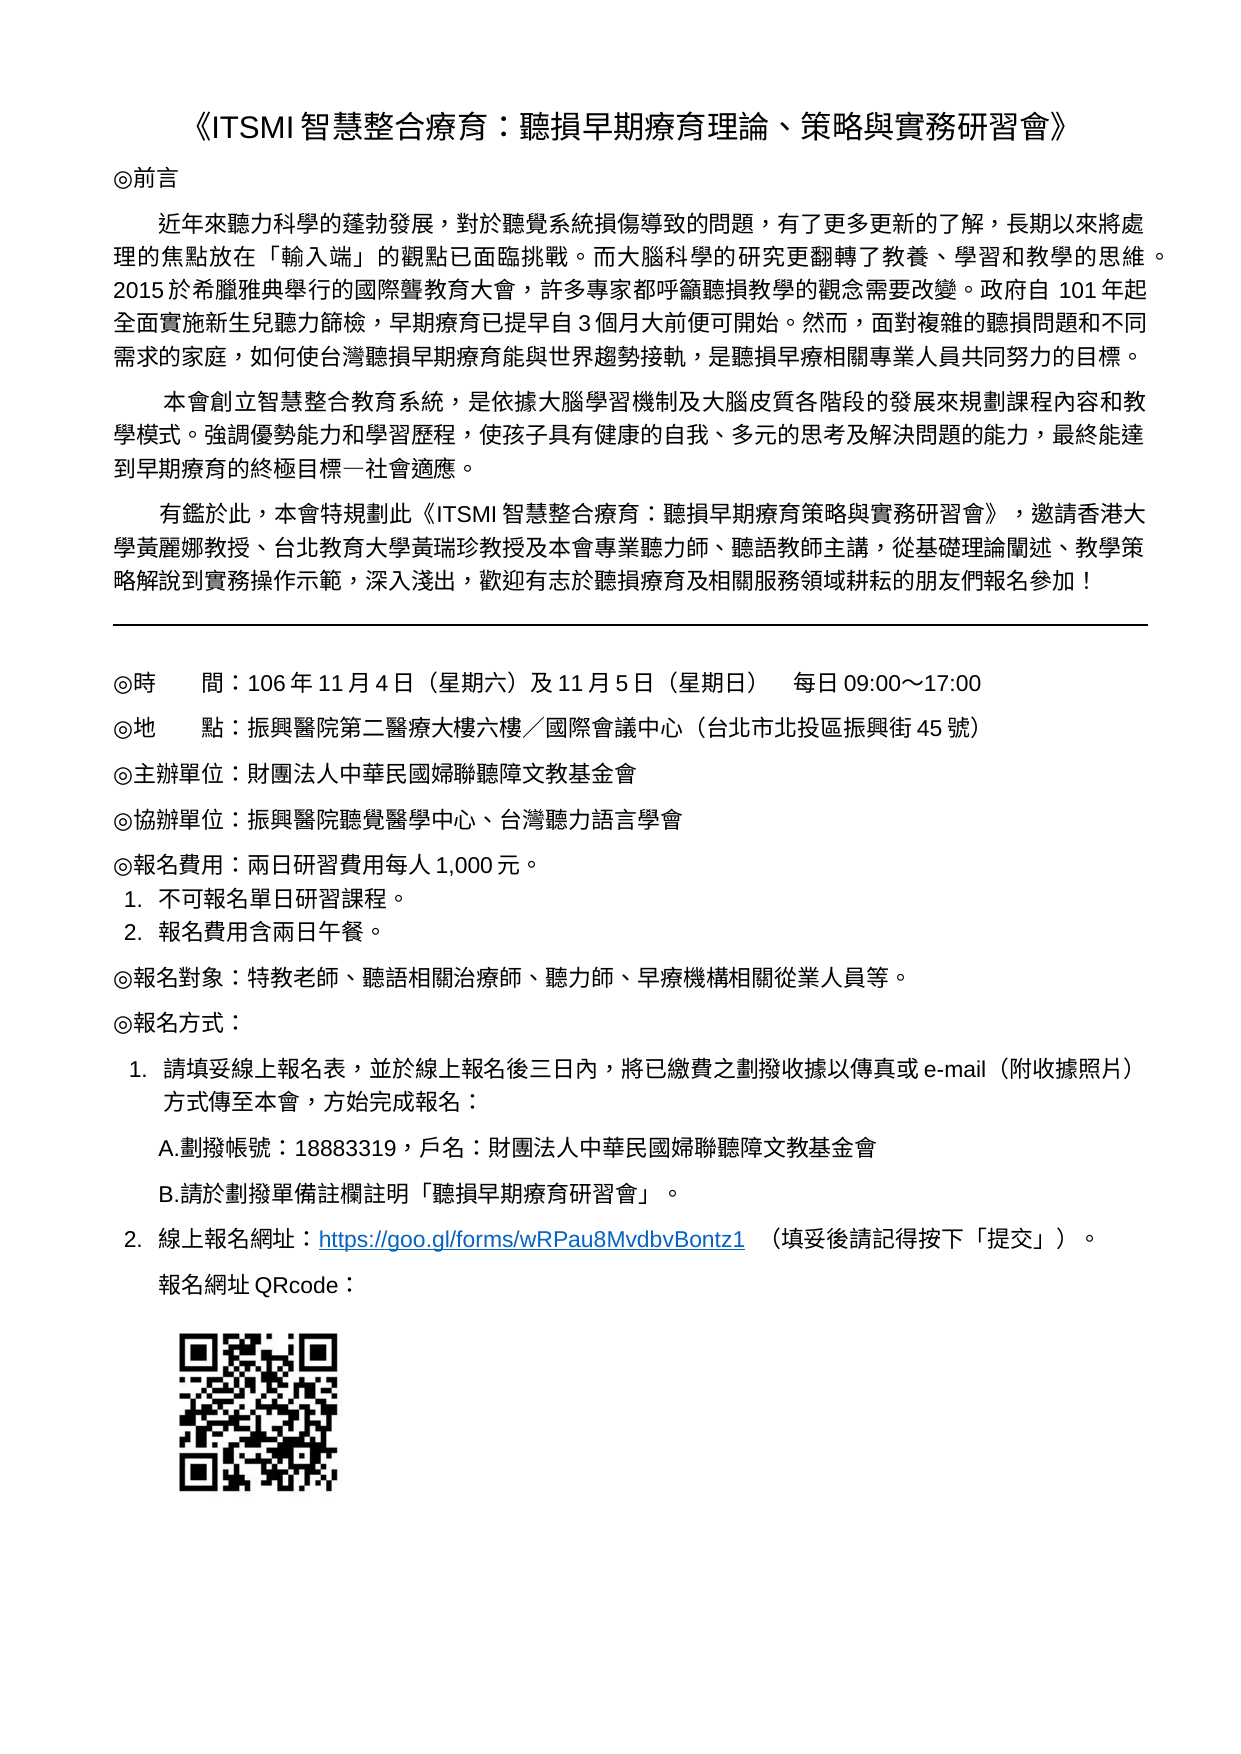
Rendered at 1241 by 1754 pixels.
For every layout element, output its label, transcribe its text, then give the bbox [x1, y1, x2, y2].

list B.請於劃撥單備註欄註明「聽損早期療育研習會」。 [158, 1176, 1148, 1209]
text 本會創立智慧整合教育系統，是依據大腦學習機制及大腦皮質各階段的發展來規劃課程內容和教學模式。強調優勢能力和學習歷程，使孩子具有健康的自我、多元的思考及解決問題的能力，最終能達到早期療育的終極目標—社會適應。 [113, 384, 1148, 484]
text ◎前言 [113, 160, 1148, 193]
text ◎地 點：振興醫院第二醫療大樓六樓／國際會議中心（台北市北投區振興街45號） [113, 710, 1148, 743]
list 請填妥線上報名表，並於線上報名後三日內，將已繳費之劃撥收據以傳真或e-mail（附收據照片）方式傳至本會，方始完成報名： [128, 1051, 1148, 1117]
list 不可報名單日研習課程。 [124, 881, 1148, 914]
text ◎報名方式： [113, 1005, 1148, 1038]
list 報名網址QRcode： [158, 1267, 1148, 1300]
text 近年來聽力科學的蓬勃發展，對於聽覺系統損傷導致的問題，有了更多更新的了解，長期以來將處理的焦點放在「輸入端」的觀點已面臨挑戰。而大腦科學的研究更翻轉了教養、學習和教學的思維。2015於希臘雅典舉行的國際聾教育大會，許多專家都呼籲聽損教學的觀念需要改變。政府自101年起全面實施新生兒聽力篩檢，早期療育已提早自3個月大前便可開始。然而，面對複雜的聽損問題和不同需求的家庭，如何使台灣聽損早期療育能與世界趨勢接軌，是聽損早療相關專業人員共同努力的目標。 [113, 206, 1148, 372]
text ◎協辦單位：振興醫院聽覺醫學中心、台灣聽力語言學會 [113, 802, 1148, 835]
picture [158, 1312, 358, 1513]
text ◎時 間：106年11月4日（星期六）及11月5日（星期日） 每日09:00～17:00 [113, 664, 1148, 698]
text ◎報名對象：特教老師、聽語相關治療師、聽力師、早療機構相關從業人員等。 [113, 959, 1148, 993]
text 有鑑於此，本會特規劃此《ITSMI智慧整合療育：聽損早期療育策略與實務研習會》，邀請香港大學黃麗娜教授、台北教育大學黃瑞珍教授及本會專業聽力師、聽語教師主講，從基礎理論闡述、教學策略解說到實務操作示範，深入淺出，歡迎有志於聽損療育及相關服務領域耕耘的朋友們報名參加！ [113, 496, 1148, 596]
list 線上報名網址：https://goo.gl/forms/wRPau8MvdbvBontz1 （填妥後請記得按下「提交」）。 [123, 1221, 1148, 1254]
list 報名費用含兩日午餐。 [124, 914, 1148, 947]
list A.劃撥帳號：18883319，戶名：財團法人中華民國婦聯聽障文教基金會 [158, 1130, 1148, 1163]
text ◎報名費用：兩日研習費用每人1,000元。 [113, 847, 1148, 881]
text 《ITSMI智慧整合療育：聽損早期療育理論、策略與實務研習會》 [114, 102, 1148, 147]
text ◎主辦單位：財團法人中華民國婦聯聽障文教基金會 [113, 756, 1148, 789]
